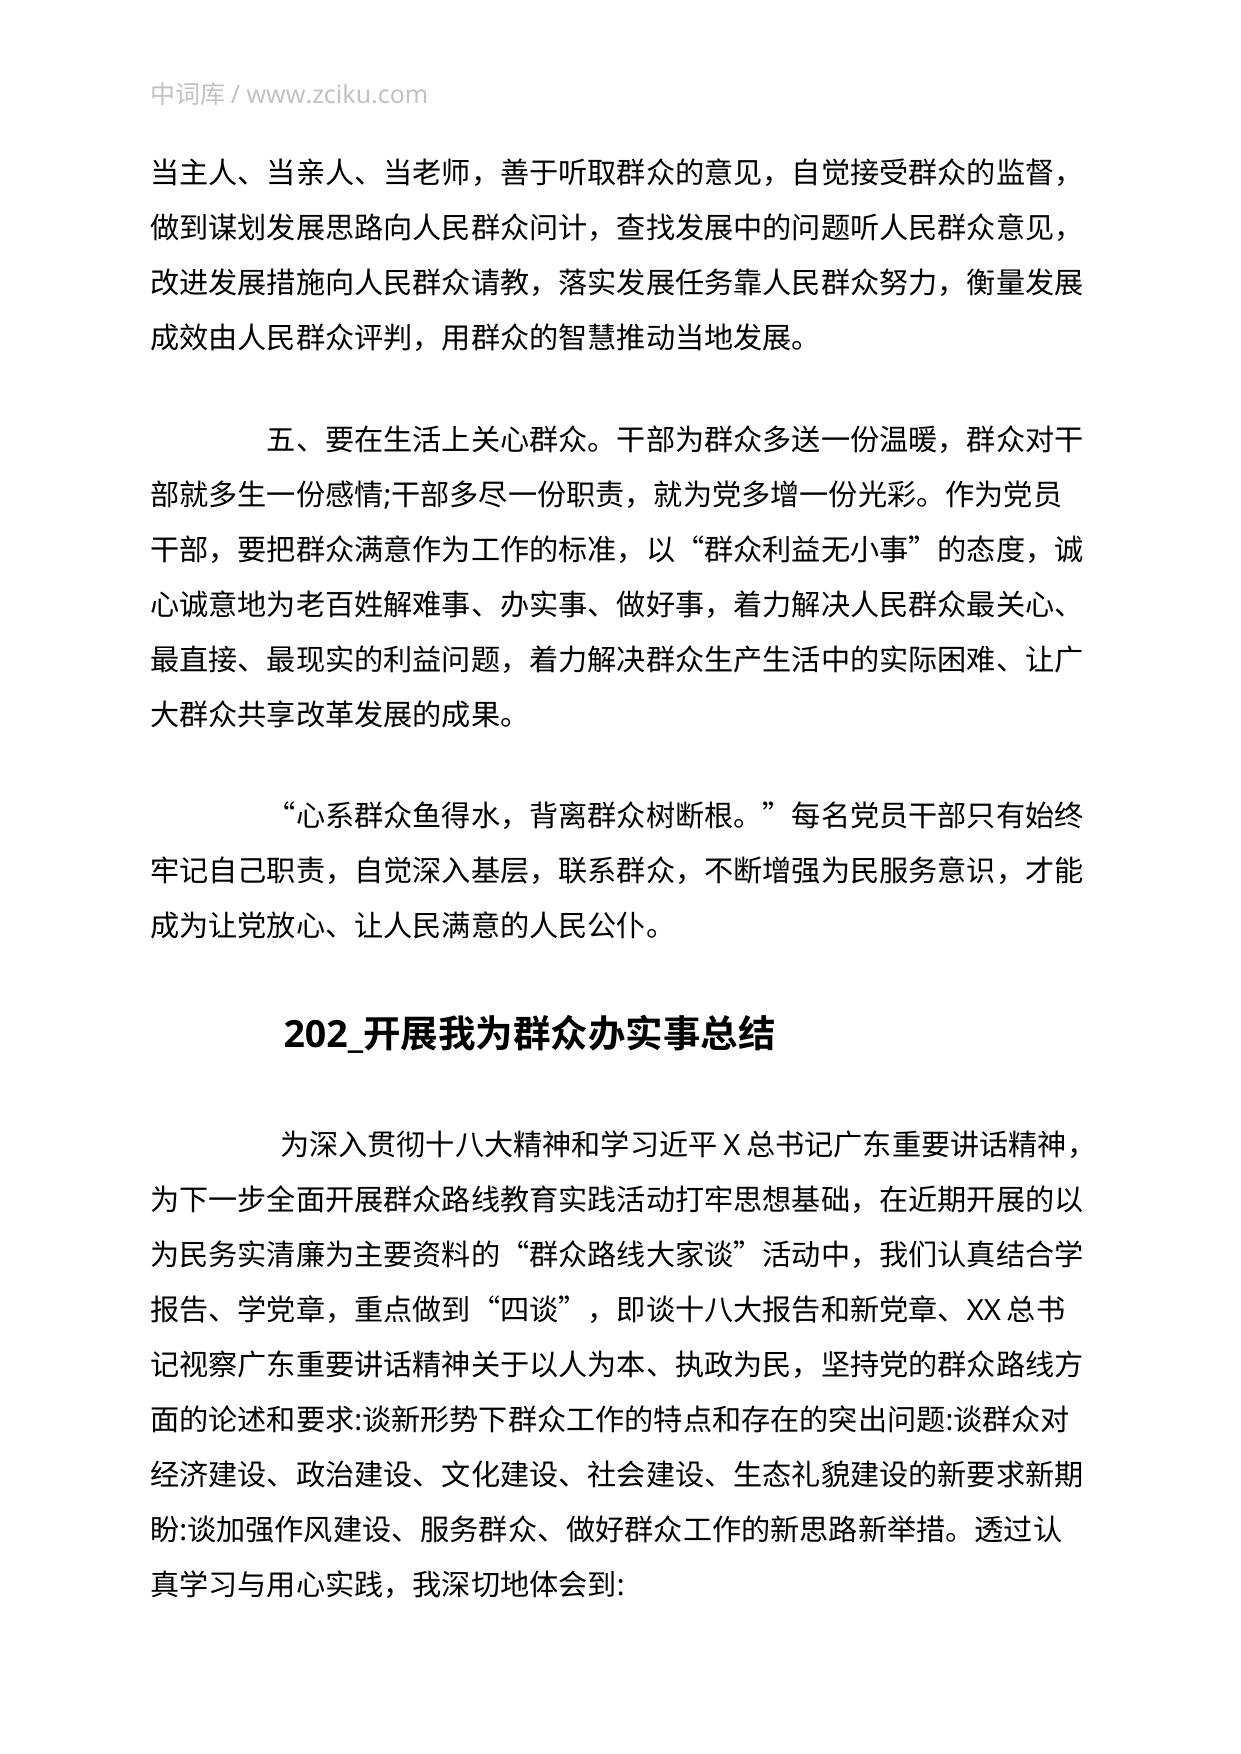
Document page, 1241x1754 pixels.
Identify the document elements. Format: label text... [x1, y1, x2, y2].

text 五、要在生活上关心群众。干部为群众多送一份温暖，群众对干部就多生一份感情;干部多尽一份职责，就为党多增一份光彩。作为党员干部，要把群众满意作为工作的标准，以“群众利益无小事”的态度，诚心诚意地为老百姓解难事、办实事、做好事，着力解决人民群众最关心、最直接、最现实的利益问题，着力解决群众生产生活中的实际困难、让广大群众共享改革发展的成果。 [150, 416, 1090, 733]
text “心系群众鱼得水，背离群众树断根。”每名党员干部只有始终牢记自己职责，自觉深入基层，联系群众，不断增强为民服务意识，才能成为让党放心、让人民满意的人民公仆。 [150, 793, 1090, 945]
text 为深入贯彻十八大精神和学习近平X总书记广东重要讲话精神，为下一步全面开展群众路线教育实践活动打牢思想基础，在近期开展的以为民务实清廉为主要资料的“群众路线大家谈”活动中，我们认真结合学报告、学党章，重点做到“四谈”，即谈十八大报告和新党章、XX总书记视察广东重要讲话精神关于以人为本、执政为民，坚持党的群众路线方面的论述和要求:谈新形势下群众工作的特点和存在的突出问题:谈群众对经济建设、政治建设、文化建设、社会建设、生态礼貌建设的新要求新期盼:谈加强作风建设、服务群众、做好群众工作的新思路新举措。透过认真学习与用心实践，我深切地体会到: [150, 1122, 1090, 1604]
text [150, 150, 1090, 357]
text 202_开展我为群众办实事总结 [150, 1004, 1090, 1059]
